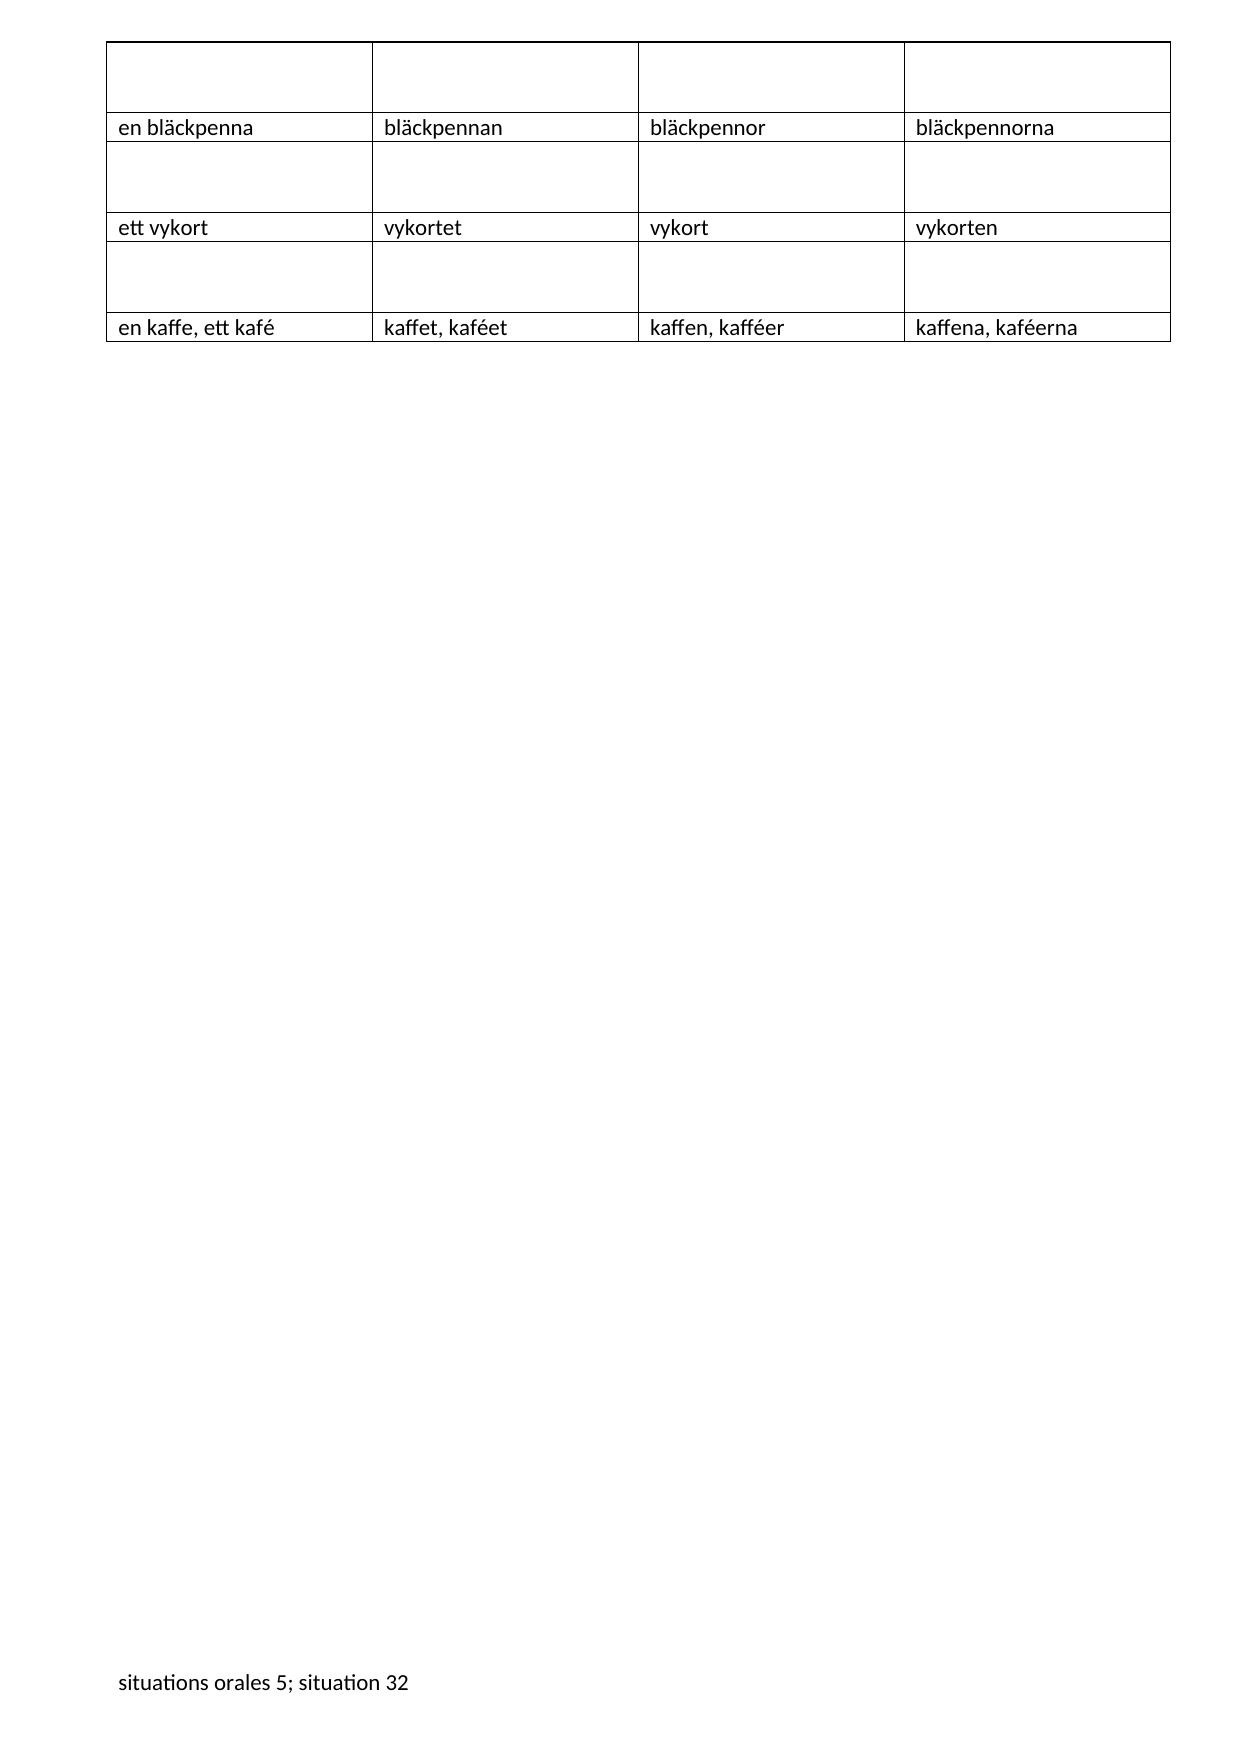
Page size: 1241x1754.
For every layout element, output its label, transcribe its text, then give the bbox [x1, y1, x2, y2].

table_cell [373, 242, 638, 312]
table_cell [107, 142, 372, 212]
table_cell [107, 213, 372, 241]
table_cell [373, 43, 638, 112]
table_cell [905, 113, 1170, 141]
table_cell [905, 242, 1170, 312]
text situations orales 5; situation 32 [118, 1668, 1199, 1696]
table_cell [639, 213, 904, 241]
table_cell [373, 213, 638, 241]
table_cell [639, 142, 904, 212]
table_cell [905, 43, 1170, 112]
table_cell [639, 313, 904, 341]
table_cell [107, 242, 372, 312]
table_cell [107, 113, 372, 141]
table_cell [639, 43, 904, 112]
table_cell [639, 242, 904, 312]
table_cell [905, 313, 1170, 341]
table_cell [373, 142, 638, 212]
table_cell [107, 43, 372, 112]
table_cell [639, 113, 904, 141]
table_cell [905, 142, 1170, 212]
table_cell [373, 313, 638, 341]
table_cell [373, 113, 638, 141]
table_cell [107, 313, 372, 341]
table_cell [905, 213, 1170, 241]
